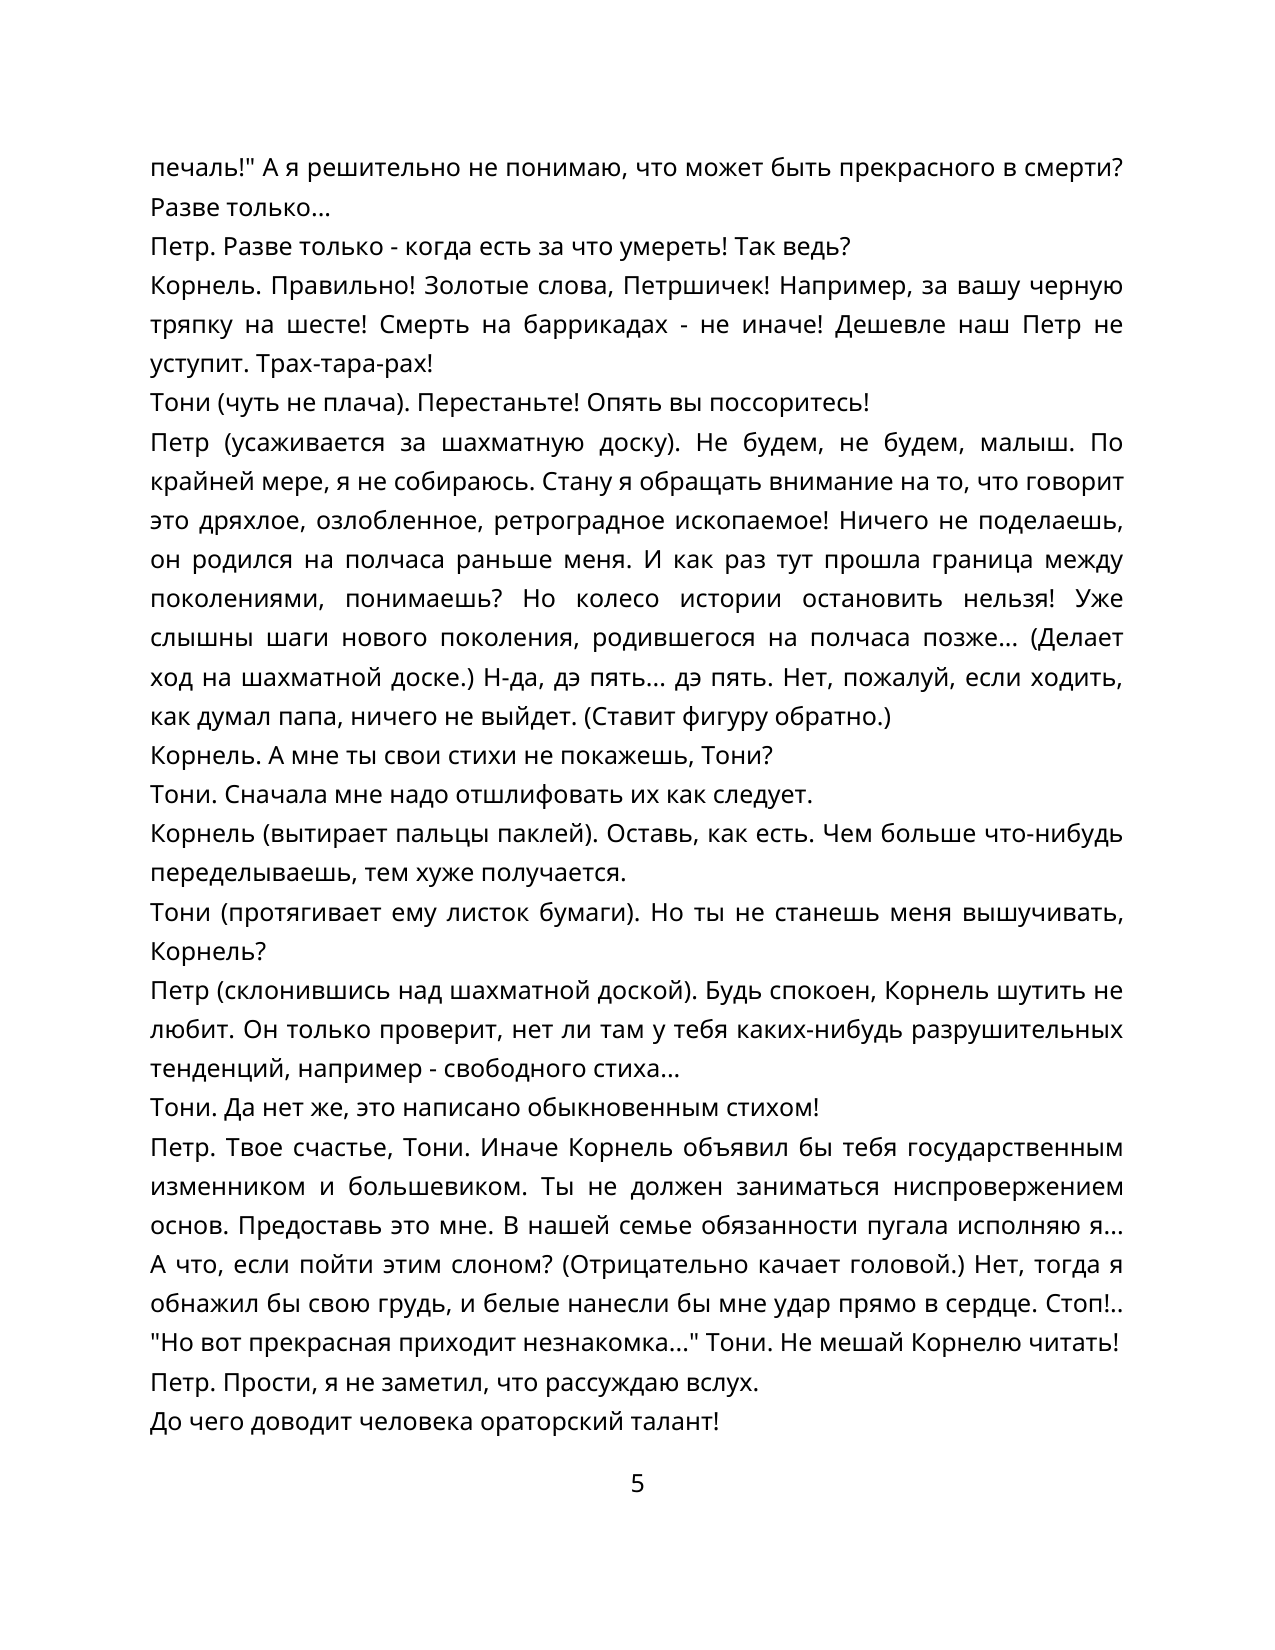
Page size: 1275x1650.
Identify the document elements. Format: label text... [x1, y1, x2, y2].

text Петр (усаживается за шахматную доску). Не будем, не будем, малыш. По крайней мере, я не собираюсь. Стану я обращать внимание на то, что говорит это дряхлое, озлобленное, ретроградное ископаемое! Ничего не поделаешь, он родился на полчаса раньше меня. И как раз тут прошла граница между поколениями, понимаешь? Но колесо истории остановить нельзя! Уже слышны шаги нового поколения, родившегося на полчаса позже... (Делает ход на шахматной доске.) Н-да, дэ пять... дэ пять. Нет, пожалуй, если ходить, как думал папа, ничего не выйдет. (Ставит фигуру обратно.) [150, 424, 1125, 732]
text Корнель. А мне ты свои стихи не покажешь, Тони? [150, 737, 1125, 772]
text Тони. Сначала мне надо отшлифовать их как следует. [150, 777, 1125, 811]
text Петр. Твое счастье, Тони. Иначе Корнель объявил бы тебя государственным изменником и большевиком. Ты не должен заниматься ниспровержением основ. Предоставь это мне. В нашей семье обязанности пугала исполняю я... А что, если пойти этим слоном? (Отрицательно качает головой.) Нет, тогда я обнажил бы свою грудь, и белые нанесли бы мне удар прямо в сердце. Стоп!.. "Но вот прекрасная приходит незнакомка..." Тони. Не мешай Корнелю читать! [150, 1129, 1125, 1359]
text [150, 150, 1125, 223]
text Тони (протягивает ему листок бумаги). Но ты не станешь меня вышучивать, Корнель? [150, 894, 1125, 967]
text Петр (склонившись над шахматной доской). Будь спокоен, Корнель шутить не любит. Он только проверит, нет ли там у тебя каких-нибудь разрушительных тенденций, например - свободного стиха... [150, 972, 1125, 1085]
text Петр. Разве только - когда есть за что умереть! Так ведь? [150, 228, 1125, 262]
text Тони (чуть не плача). Перестаньте! Опять вы поссоритесь! [150, 385, 1125, 419]
text Тони. Да нет же, это написано обыкновенным стихом! [150, 1090, 1125, 1124]
text Корнель (вытирает пальцы паклей). Оставь, как есть. Чем больше что-нибудь переделываешь, тем хуже получается. [150, 816, 1125, 889]
text Петр. Прости, я не заметил, что рассуждаю вслух. [150, 1364, 1125, 1398]
text Корнель. Правильно! Золотые слова, Петршичек! Например, за вашу черную тряпку на шесте! Смерть на баррикадах - не иначе! Дешевле наш Петр не уступит. Трах-тара-рах! [150, 267, 1125, 380]
text До чего доводит человека ораторский талант! [150, 1403, 1125, 1437]
